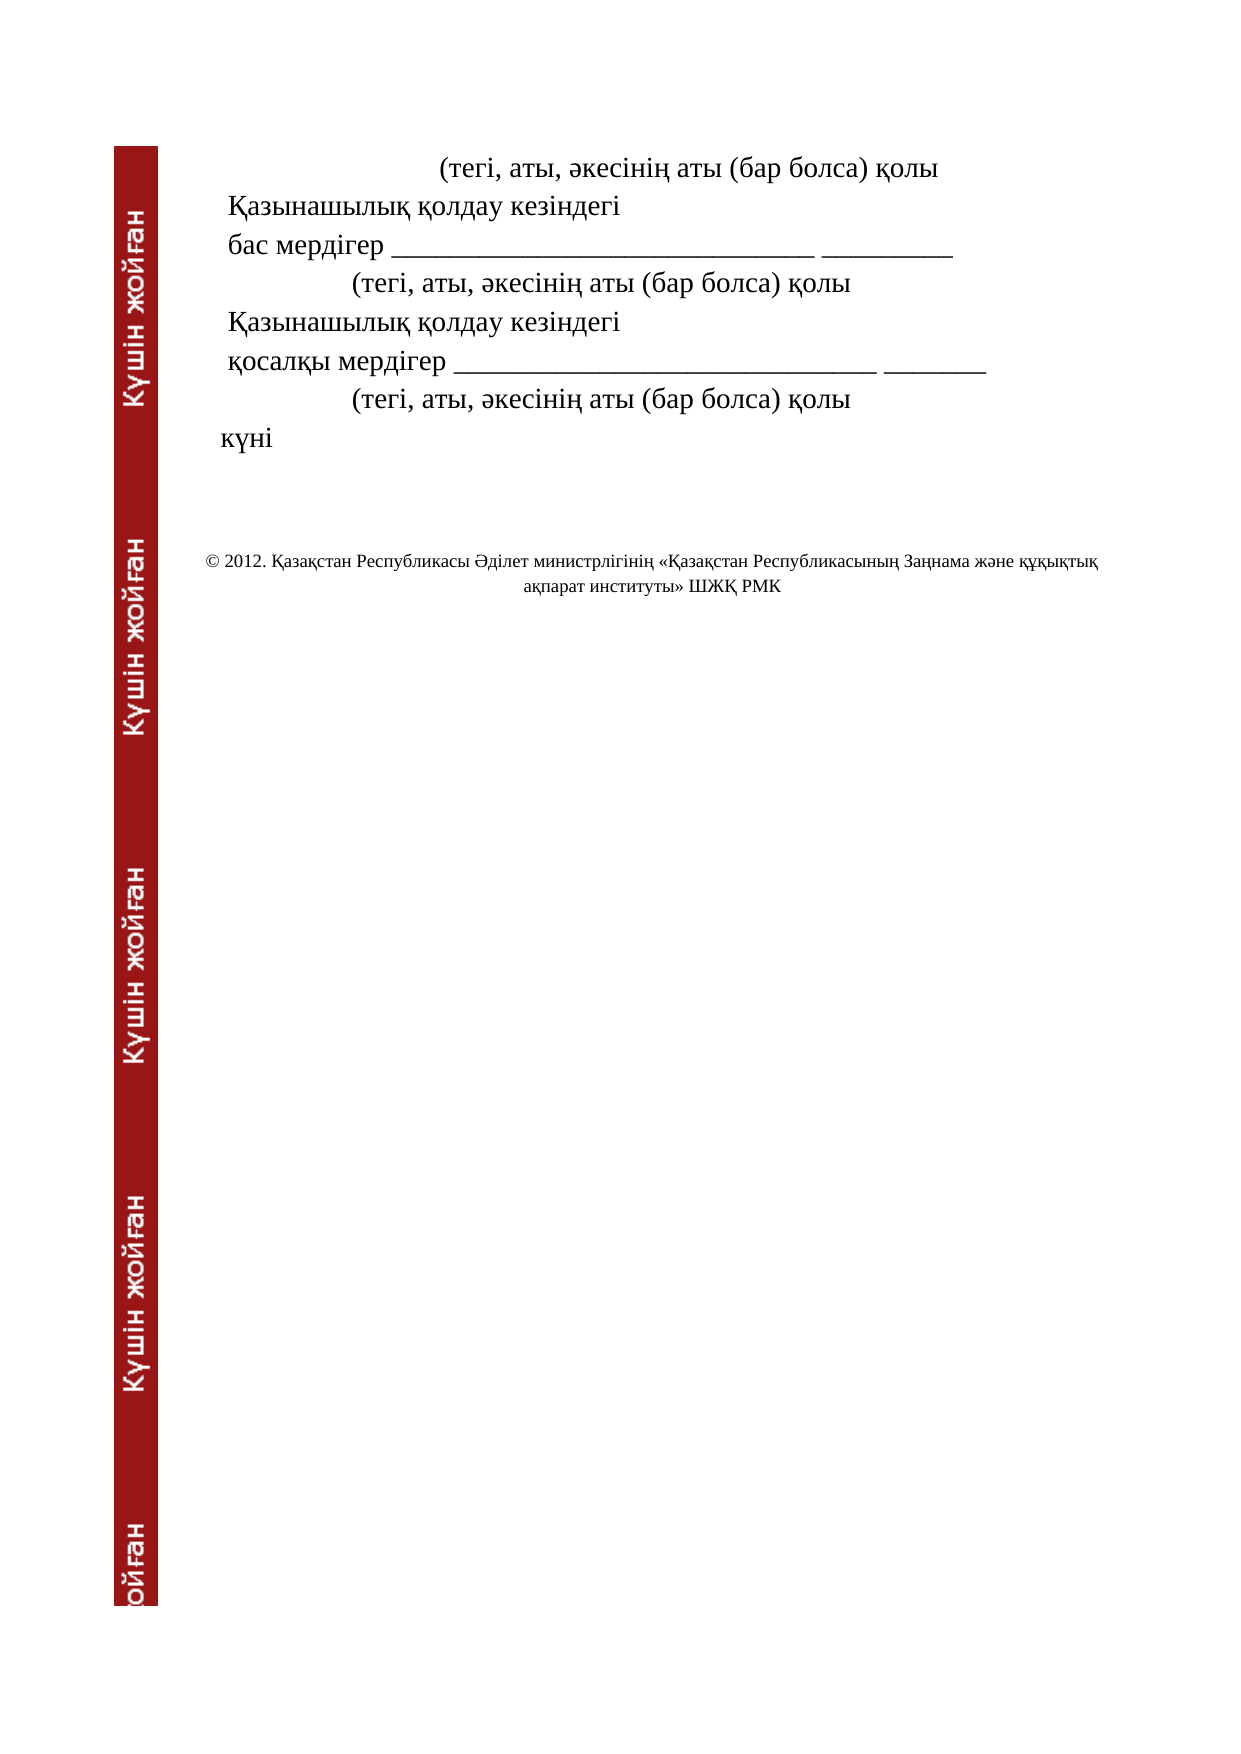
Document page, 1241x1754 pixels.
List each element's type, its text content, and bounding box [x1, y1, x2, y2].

picture [114, 299, 158, 304]
text © 2012. Қазақстан Республикасы Әділет министрлігінің «Қазақстан Республикасының Заңнама және құқықтық ақпарат институты» ШЖҚ РМК [112, 550, 1128, 596]
text (тегі, аты, әкесінің аты (бар болса) қолы [112, 266, 1128, 299]
picture [114, 415, 158, 420]
text күні [112, 420, 1128, 453]
picture [114, 596, 158, 1606]
picture [114, 183, 158, 188]
text Қазынашылық қолдау кезіндегі [112, 304, 1128, 338]
text бас мердігер _____________________________ _________ [112, 227, 1128, 261]
picture [114, 222, 158, 227]
picture [114, 261, 158, 266]
text (тегі, аты, әкесінің аты (бар болса) қолы [112, 150, 1128, 183]
picture [114, 338, 158, 343]
text қосалқы мердігер _____________________________ _______ [112, 343, 1128, 376]
picture [114, 453, 158, 550]
picture [114, 146, 158, 150]
picture [114, 376, 158, 381]
text (тегі, аты, әкесінің аты (бар болса) қолы [112, 381, 1128, 415]
text Қазынашылық қолдау кезіндегі [112, 188, 1128, 222]
